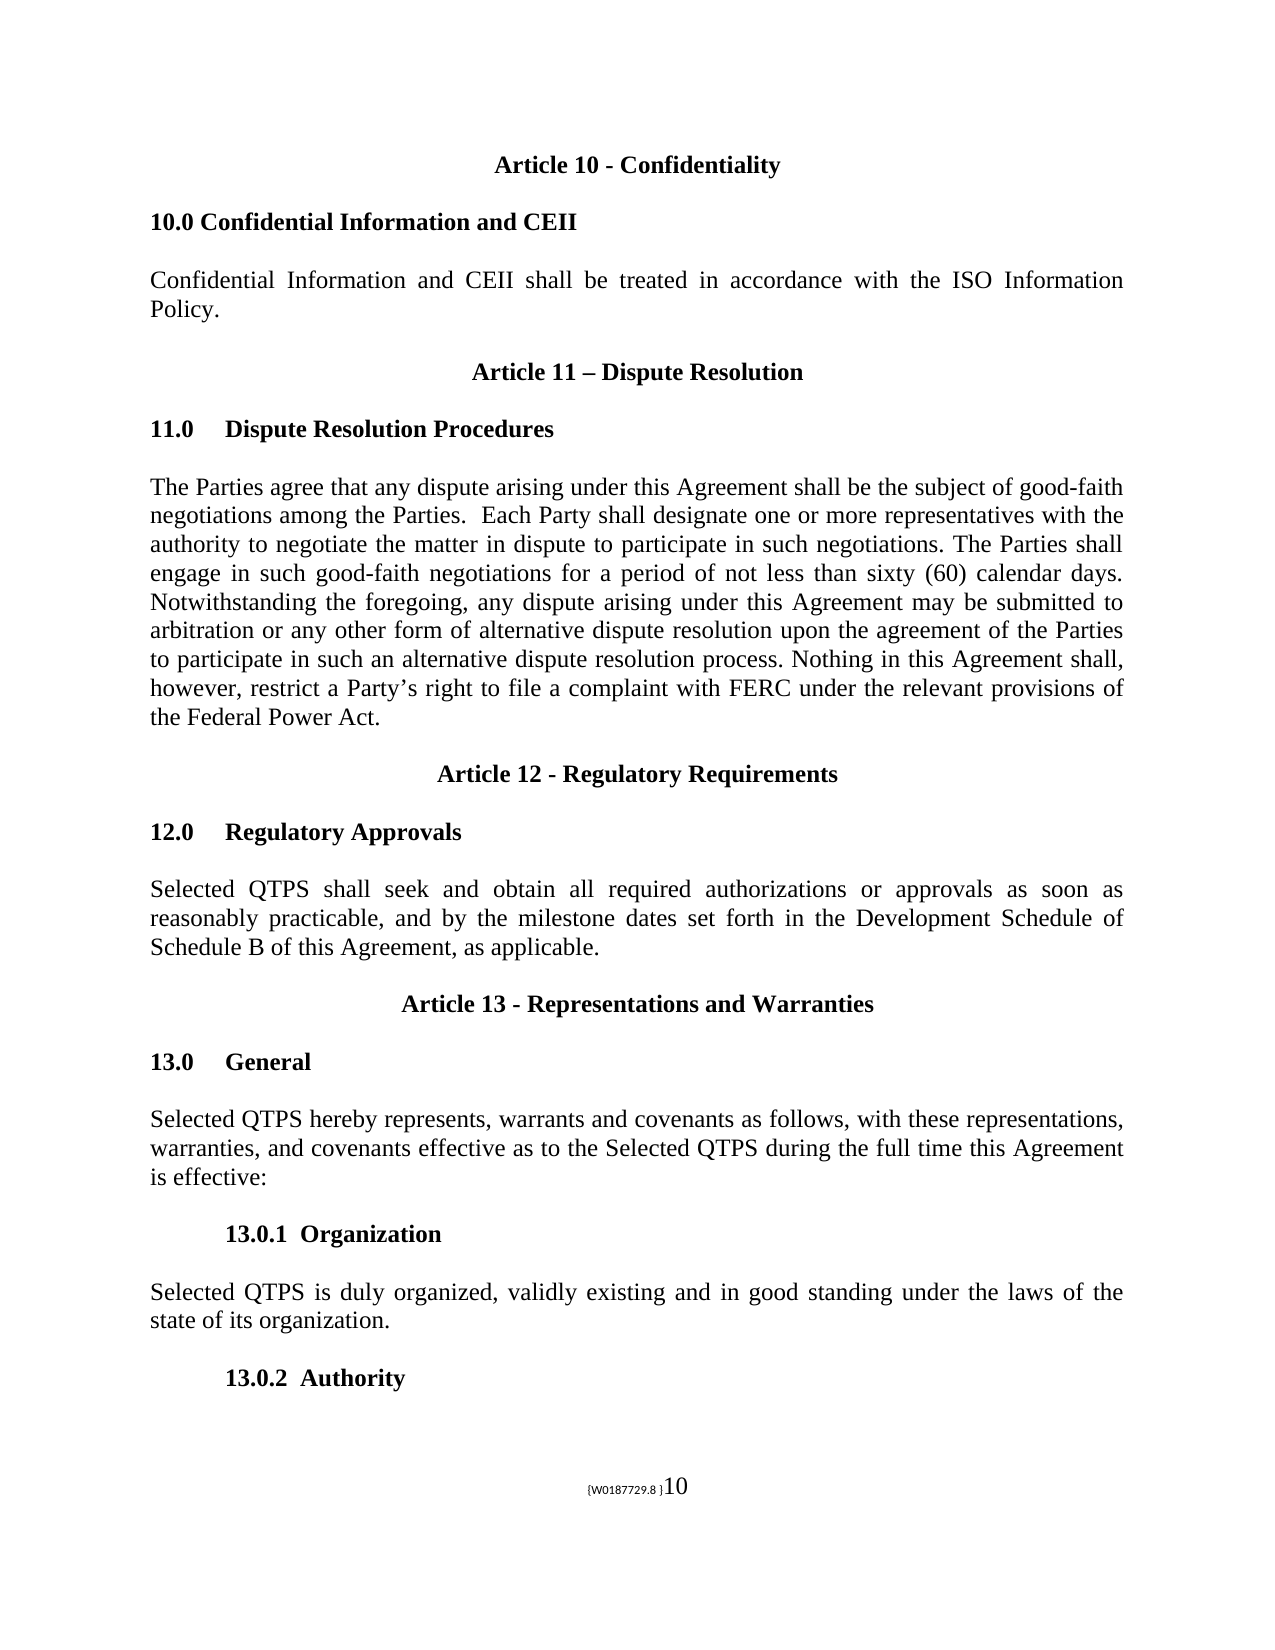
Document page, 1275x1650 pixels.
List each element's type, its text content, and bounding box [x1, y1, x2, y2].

text The Parties agree that any dispute arising under this Agreement shall be the subject of good-faith negotiations among the Parties. Each Party shall designate one or more representatives with the authority to negotiate the matter in dispute to participate in such negotiations. The Parties shall engage in such good-faith negotiations for a period of not less than sixty (60) calendar days. Notwithstanding the foregoing, any dispute arising under this Agreement may be submitted to arbitration or any other form of alternative dispute resolution upon the agreement of the Parties to participate in such an alternative dispute resolution process. Nothing in this Agreement shall, however, restrict a Party’s right to file a complaint with FERC under the relevant provisions of the Federal Power Act. [150, 472, 1125, 730]
text Article 11 – Dispute Resolution [150, 357, 1125, 385]
text Article 10 - Confidentiality [150, 150, 1125, 179]
text Article 13 - Representations and Warranties [150, 989, 1125, 1018]
text 13.0.1 Organization [150, 1219, 1125, 1248]
text 13.0 General [150, 1047, 1125, 1075]
text 13.0.2 Authority [150, 1363, 1125, 1392]
text 12.0 Regulatory Approvals [150, 817, 1125, 845]
text Confidential Information and CEII shall be treated in accordance with the ISO Information Policy. [150, 265, 1125, 322]
text 10.0 Confidential Information and CEII [150, 207, 1125, 236]
text Selected QTPS hereby represents, warrants and covenants as follows, with these representations, warranties, and covenants effective as to the Selected QTPS during the full time this Agreement is effective: [150, 1104, 1125, 1190]
text Selected QTPS shall seek and obtain all required authorizations or approvals as soon as reasonably practicable, and by the milestone dates set forth in the Development Schedule of Schedule B of this Agreement, as applicable. [150, 874, 1125, 960]
text Article 12 - Regulatory Requirements [150, 759, 1125, 788]
text Selected QTPS is duly organized, validly existing and in good standing under the laws of the state of its organization. [150, 1277, 1125, 1334]
text 11.0 Dispute Resolution Procedures [150, 414, 1125, 443]
